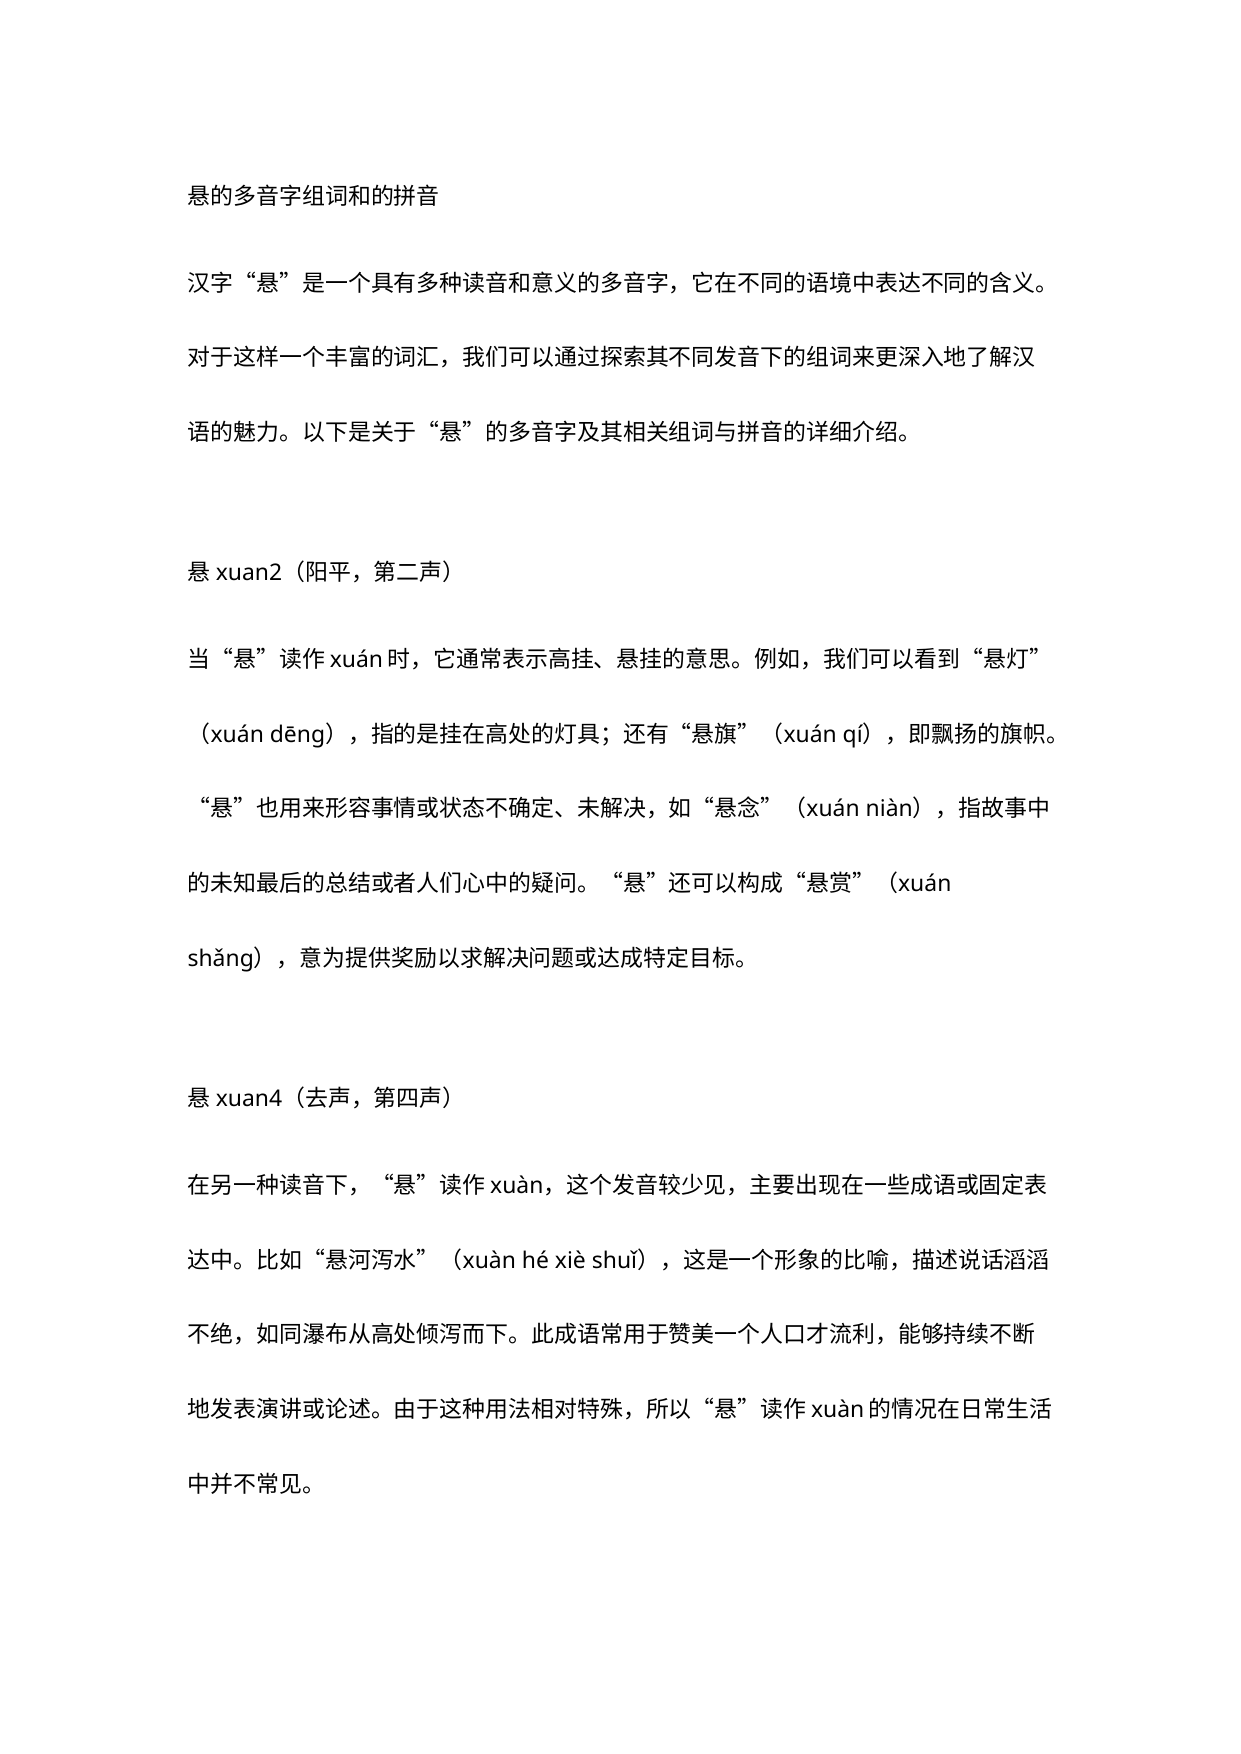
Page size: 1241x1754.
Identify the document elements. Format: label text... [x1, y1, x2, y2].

text 汉字“悬”是一个具有多种读音和意义的多音字，它在不同的语境中表达不同的含义。对于这样一个丰富的词汇，我们可以通过探索其不同发音下的组词来更深入地了解汉语的魅力。以下是关于“悬”的多音字及其相关组词与拼音的详细介绍。 [187, 248, 1053, 463]
text 悬的多音字组词和的拼音 [187, 162, 1053, 227]
text 悬 xuan4（去声，第四声） [187, 1064, 1053, 1129]
text 悬 xuan2（阳平，第二声） [187, 538, 1053, 603]
text 在另一种读音下，“悬”读作xuàn，这个发音较少见，主要出现在一些成语或固定表达中。比如“悬河泻水”（xuàn hé xiè shuǐ），这是一个形象的比喻，描述说话滔滔不绝，如同瀑布从高处倾泻而下。此成语常用于赞美一个人口才流利，能够持续不断地发表演讲或论述。由于这种用法相对特殊，所以“悬”读作xuàn的情况在日常生活中并不常见。 [187, 1151, 1053, 1515]
text 当“悬”读作xuán时，它通常表示高挂、悬挂的意思。例如，我们可以看到“悬灯”（xuán dēng），指的是挂在高处的灯具；还有“悬旗”（xuán qí），即飘扬的旗帜。“悬”也用来形容事情或状态不确定、未解决，如“悬念”（xuán niàn），指故事中的未知最后的总结或者人们心中的疑问。“悬”还可以构成“悬赏”（xuán shǎng），意为提供奖励以求解决问题或达成特定目标。 [187, 625, 1053, 989]
